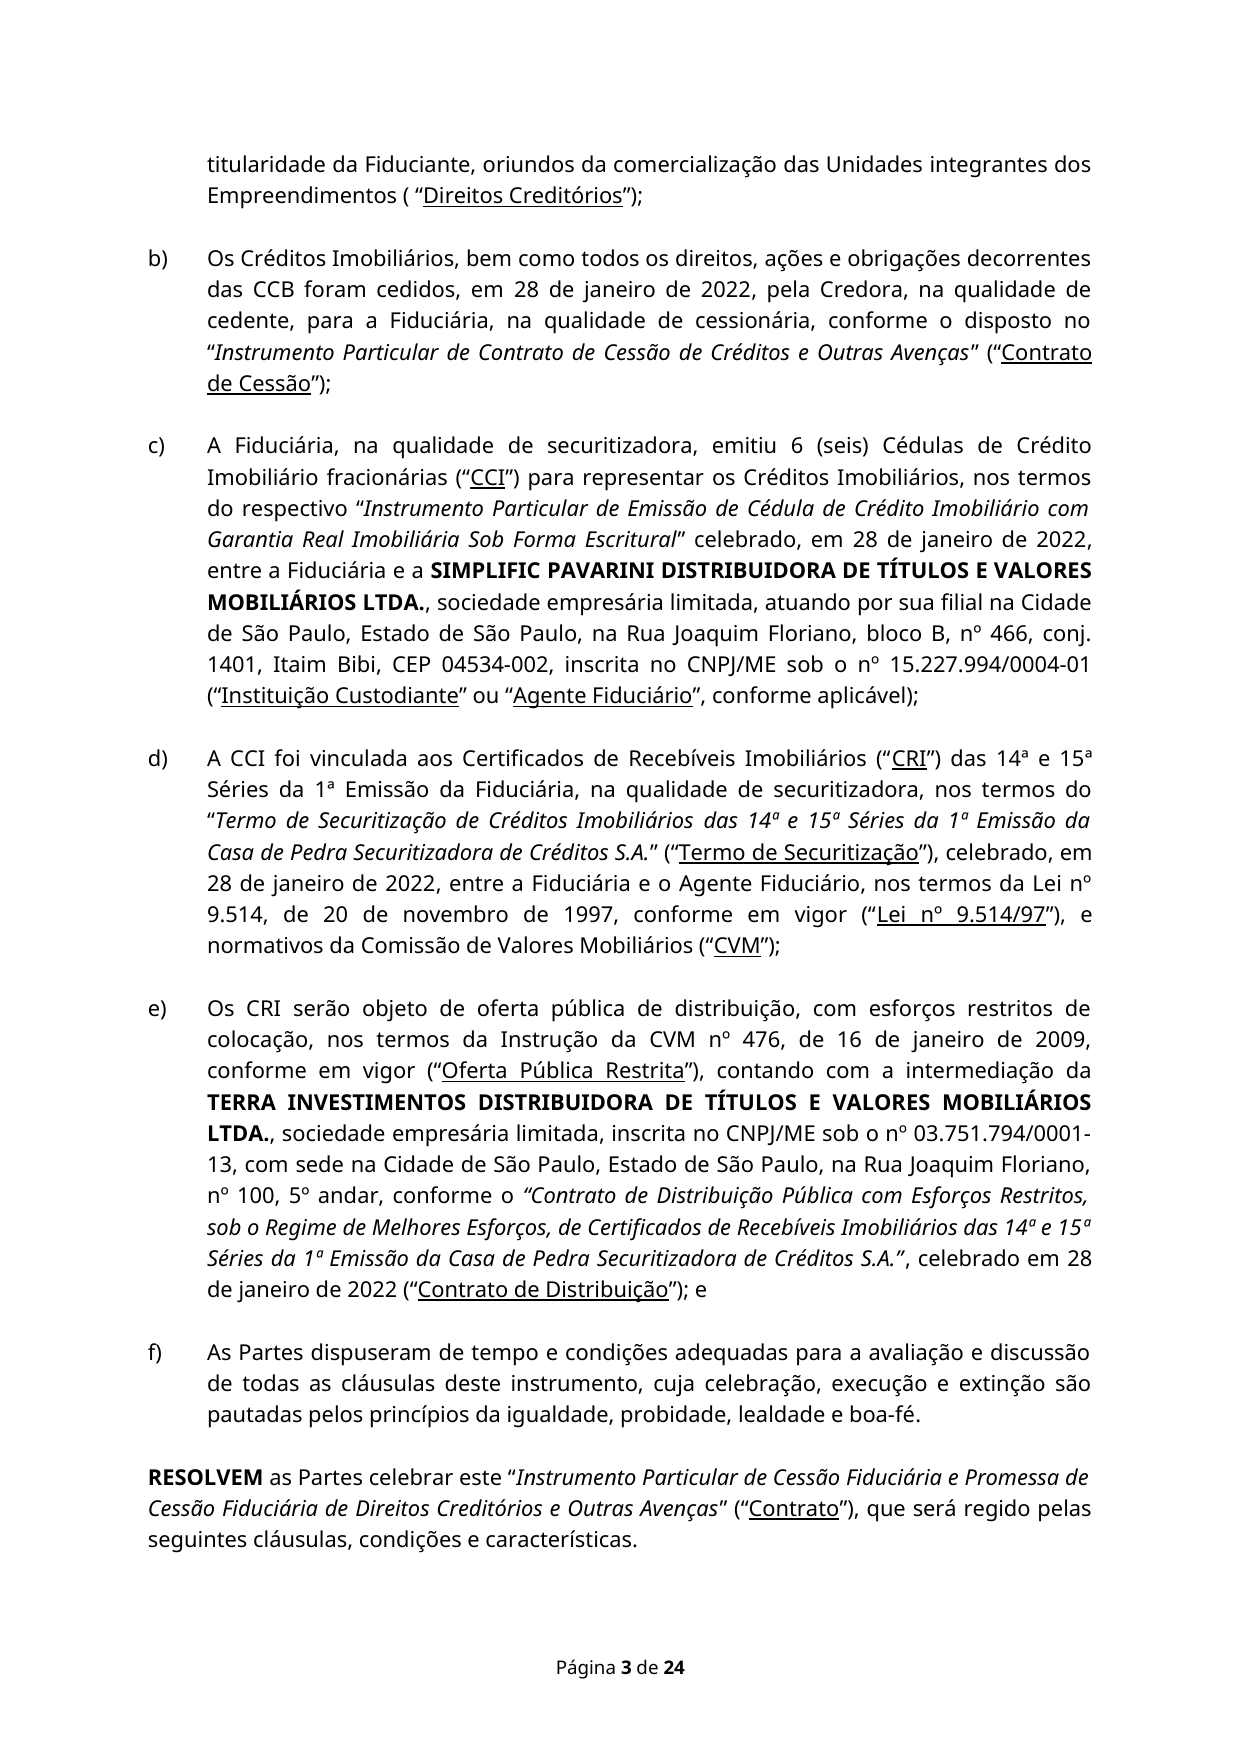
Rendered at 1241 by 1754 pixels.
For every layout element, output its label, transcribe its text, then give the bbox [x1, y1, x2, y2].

text RESOLVEM as Partes celebrar este “Instrumento Particular de Cessão Fiduciária e Promessa de Cessão Fiduciária de Direitos Creditórios e Outras Avenças” (“Contrato”), que será regido pelas seguintes cláusulas, condições e características. [148, 1460, 1092, 1554]
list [148, 148, 1092, 210]
list Os Créditos Imobiliários, bem como todos os direitos, ações e obrigações decorrentes das CCB foram cedidos, em 28 de janeiro de 2022, pela Credora, na qualidade de cedente, para a Fiduciária, na qualidade de cessionária, conforme o disposto no “Instrumento Particular de Contrato de Cessão de Créditos e Outras Avenças” (“Contrato de Cessão”); [148, 241, 1092, 398]
list Os CRI serão objeto de oferta pública de distribuição, com esforços restritos de colocação, nos termos da Instrução da CVM nº 476, de 16 de janeiro de 2009, conforme em vigor (“Oferta Pública Restrita”), contando com a intermediação da TERRA INVESTIMENTOS DISTRIBUIDORA DE TÍTULOS E VALORES MOBILIÁRIOS LTDA., sociedade empresária limitada, inscrita no CNPJ/ME sob o nº 03.751.794/0001-13, com sede na Cidade de São Paulo, Estado de São Paulo, na Rua Joaquim Floriano, nº 100, 5º andar, conforme o “Contrato de Distribuição Pública com Esforços Restritos, sob o Regime de Melhores Esforços, de Certificados de Recebíveis Imobiliários das 14ª e 15ª Séries da 1ª Emissão da Casa de Pedra Securitizadora de Créditos S.A.”, celebrado em 28 de janeiro de 2022 (“Contrato de Distribuição”); e [148, 991, 1092, 1304]
list As Partes dispuseram de tempo e condições adequadas para a avaliação e discussão de todas as cláusulas deste instrumento, cuja celebração, execução e extinção são pautadas pelos princípios da igualdade, probidade, lealdade e boa-fé. [148, 1335, 1092, 1429]
list A CCI foi vinculada aos Certificados de Recebíveis Imobiliários (“CRI”) das 14ª e 15ª Séries da 1ª Emissão da Fiduciária, na qualidade de securitizadora, nos termos do “Termo de Securitização de Créditos Imobiliários das 14ª e 15ª Séries da 1ª Emissão da Casa de Pedra Securitizadora de Créditos S.A.” (“Termo de Securitização”), celebrado, em 28 de janeiro de 2022, entre a Fiduciária e o Agente Fiduciário, nos termos da Lei nº 9.514, de 20 de novembro de 1997, conforme em vigor (“Lei nº 9.514/97”), e normativos da Comissão de Valores Mobiliários (“CVM”); [148, 741, 1092, 960]
list A Fiduciária, na qualidade de securitizadora, emitiu 6 (seis) Cédulas de Crédito Imobiliário fracionárias (“CCI”) para representar os Créditos Imobiliários, nos termos do respectivo “Instrumento Particular de Emissão de Cédula de Crédito Imobiliário com Garantia Real Imobiliária Sob Forma Escritural” celebrado, em 28 de janeiro de 2022, entre a Fiduciária e a SIMPLIFIC PAVARINI DISTRIBUIDORA DE TÍTULOS E VALORES MOBILIÁRIOS LTDA., sociedade empresária limitada, atuando por sua filial na Cidade de São Paulo, Estado de São Paulo, na Rua Joaquim Floriano, bloco B, nº 466, conj. 1401, Itaim Bibi, CEP 04534-002, inscrita no CNPJ/ME sob o nº 15.227.994/0004-01 (“Instituição Custodiante” ou “Agente Fiduciário”, conforme aplicável); [148, 429, 1092, 710]
